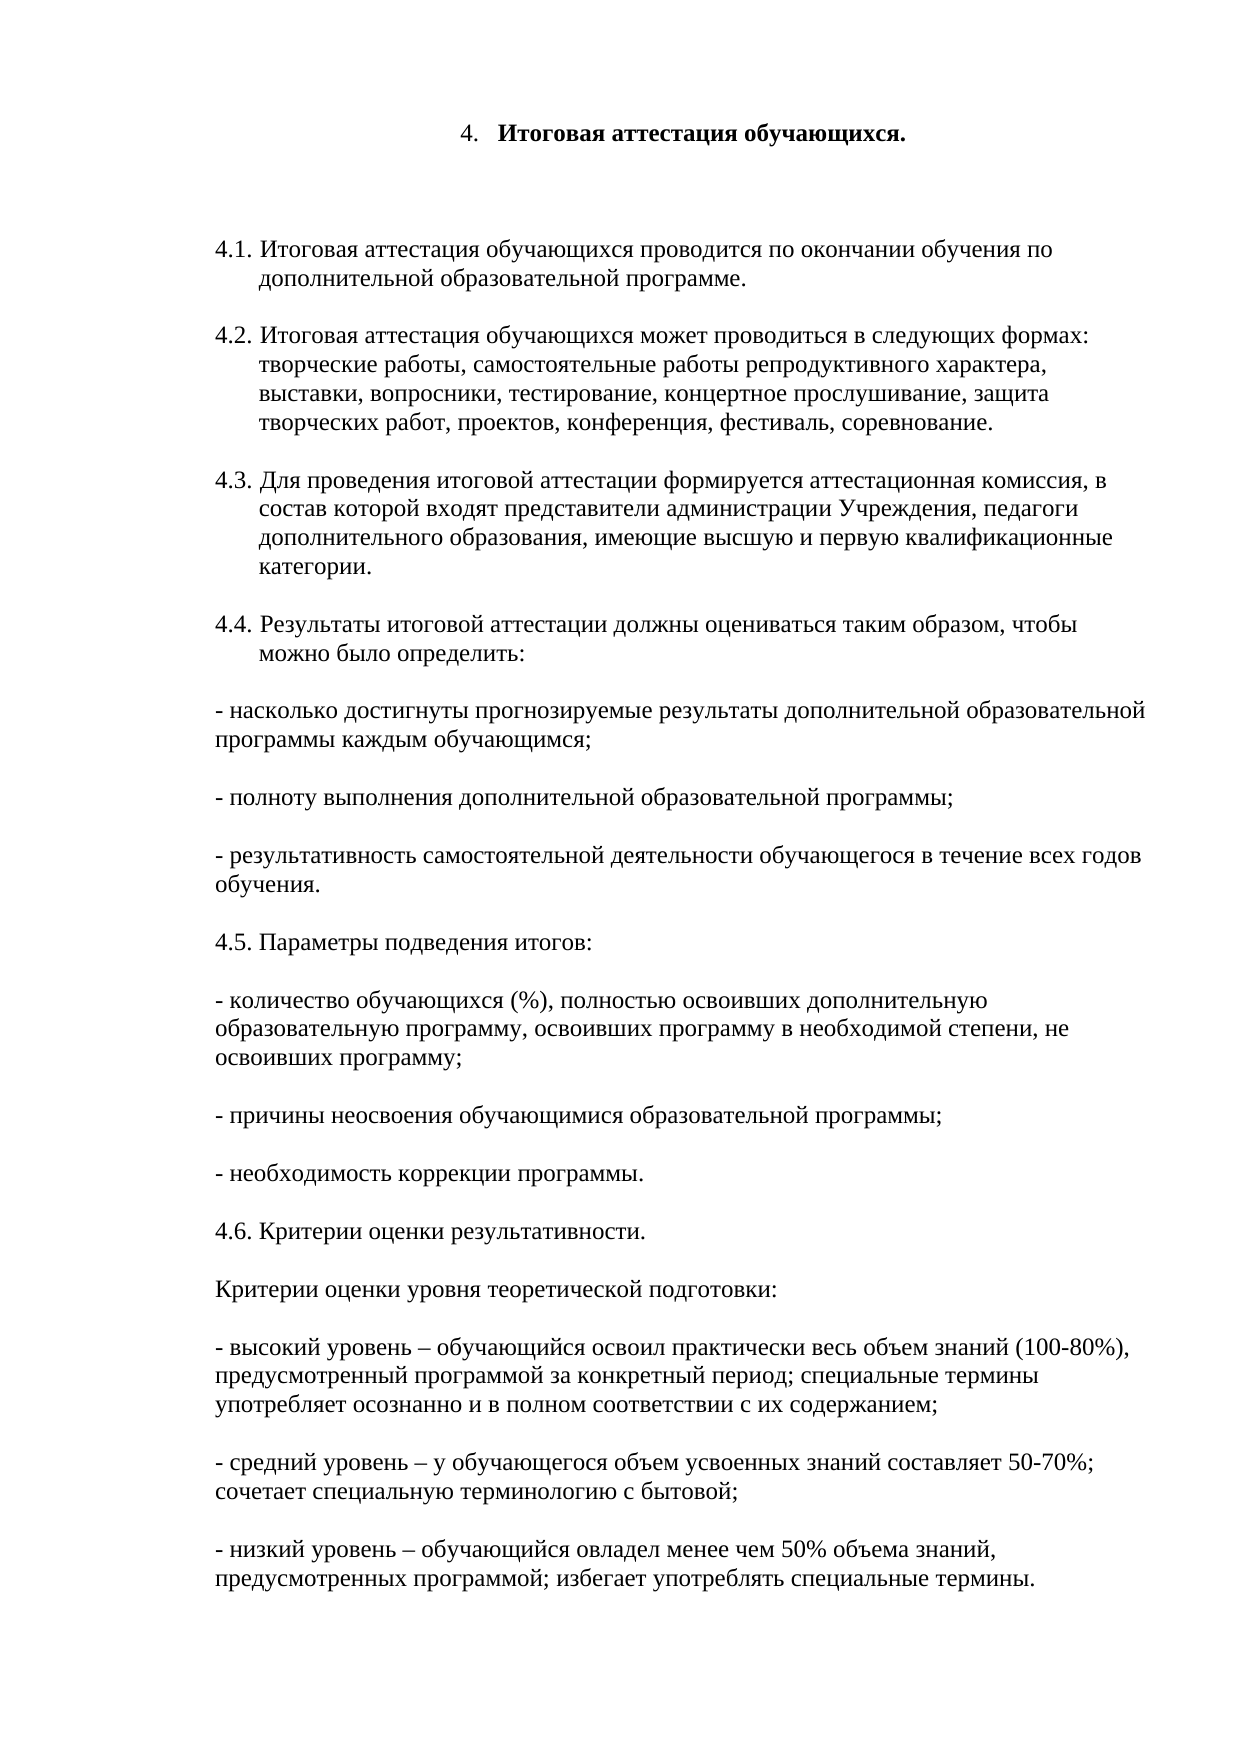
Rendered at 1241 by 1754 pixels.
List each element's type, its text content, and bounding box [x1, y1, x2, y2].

text - количество обучающихся (%), полностью освоивших дополнительную образовательную программу, освоивших программу в необходимой степени, не освоивших программу; [215, 985, 1152, 1071]
text 4.6. Критерии оценки результативности. [215, 1216, 1152, 1245]
text 4.5. Параметры подведения итогов: [215, 927, 1152, 956]
text 4.1. Итоговая аттестация обучающихся проводится по окончании обучения по дополнительной образовательной программе. [215, 234, 1152, 291]
text - средний уровень – у обучающегося объем усвоенных знаний составляет 50-70%; сочетает специальную терминологию с бытовой; [215, 1447, 1152, 1505]
text Критерии оценки уровня теоретической подготовки: [215, 1274, 1152, 1303]
text - насколько достигнуты прогнозируемые результаты дополнительной образовательной программы каждым обучающимся; [215, 696, 1152, 753]
text - высокий уровень – обучающийся освоил практически весь объем знаний (100-80%), предусмотренный программой за конкретный период; специальные термины употребляет осознанно и в полном соответствии с их содержанием; [215, 1332, 1152, 1418]
text 4.3. Для проведения итоговой аттестации формируется аттестационная комиссия, в состав которой входят представители администрации Учреждения, педагоги дополнительного образования, имеющие высшую и первую квалификационные категории. [215, 465, 1152, 580]
text - полноту выполнения дополнительной образовательной программы; [215, 782, 1152, 811]
text - низкий уровень – обучающийся овладел менее чем 50% объема знаний, предусмотренных программой; избегает употреблять специальные термины. [215, 1534, 1152, 1591]
text - необходимость коррекции программы. [215, 1158, 1152, 1187]
text 4.4. Результаты итоговой аттестации должны оцениваться таким образом, чтобы можно было определить: [215, 609, 1152, 666]
text 4.2. Итоговая аттестация обучающихся может проводиться в следующих формах: творческие работы, самостоятельные работы репродуктивного характера, выставки, вопросники, тестирование, концертное прослушивание, защита творческих работ, проектов, конференция, фестиваль, соревнование. [215, 321, 1152, 436]
list Итоговая аттестация обучающихся. [215, 118, 1152, 147]
text - причины неосвоения обучающимися образовательной программы; [215, 1100, 1152, 1129]
text - результативность самостоятельной деятельности обучающегося в течение всех годов обучения. [215, 840, 1152, 898]
